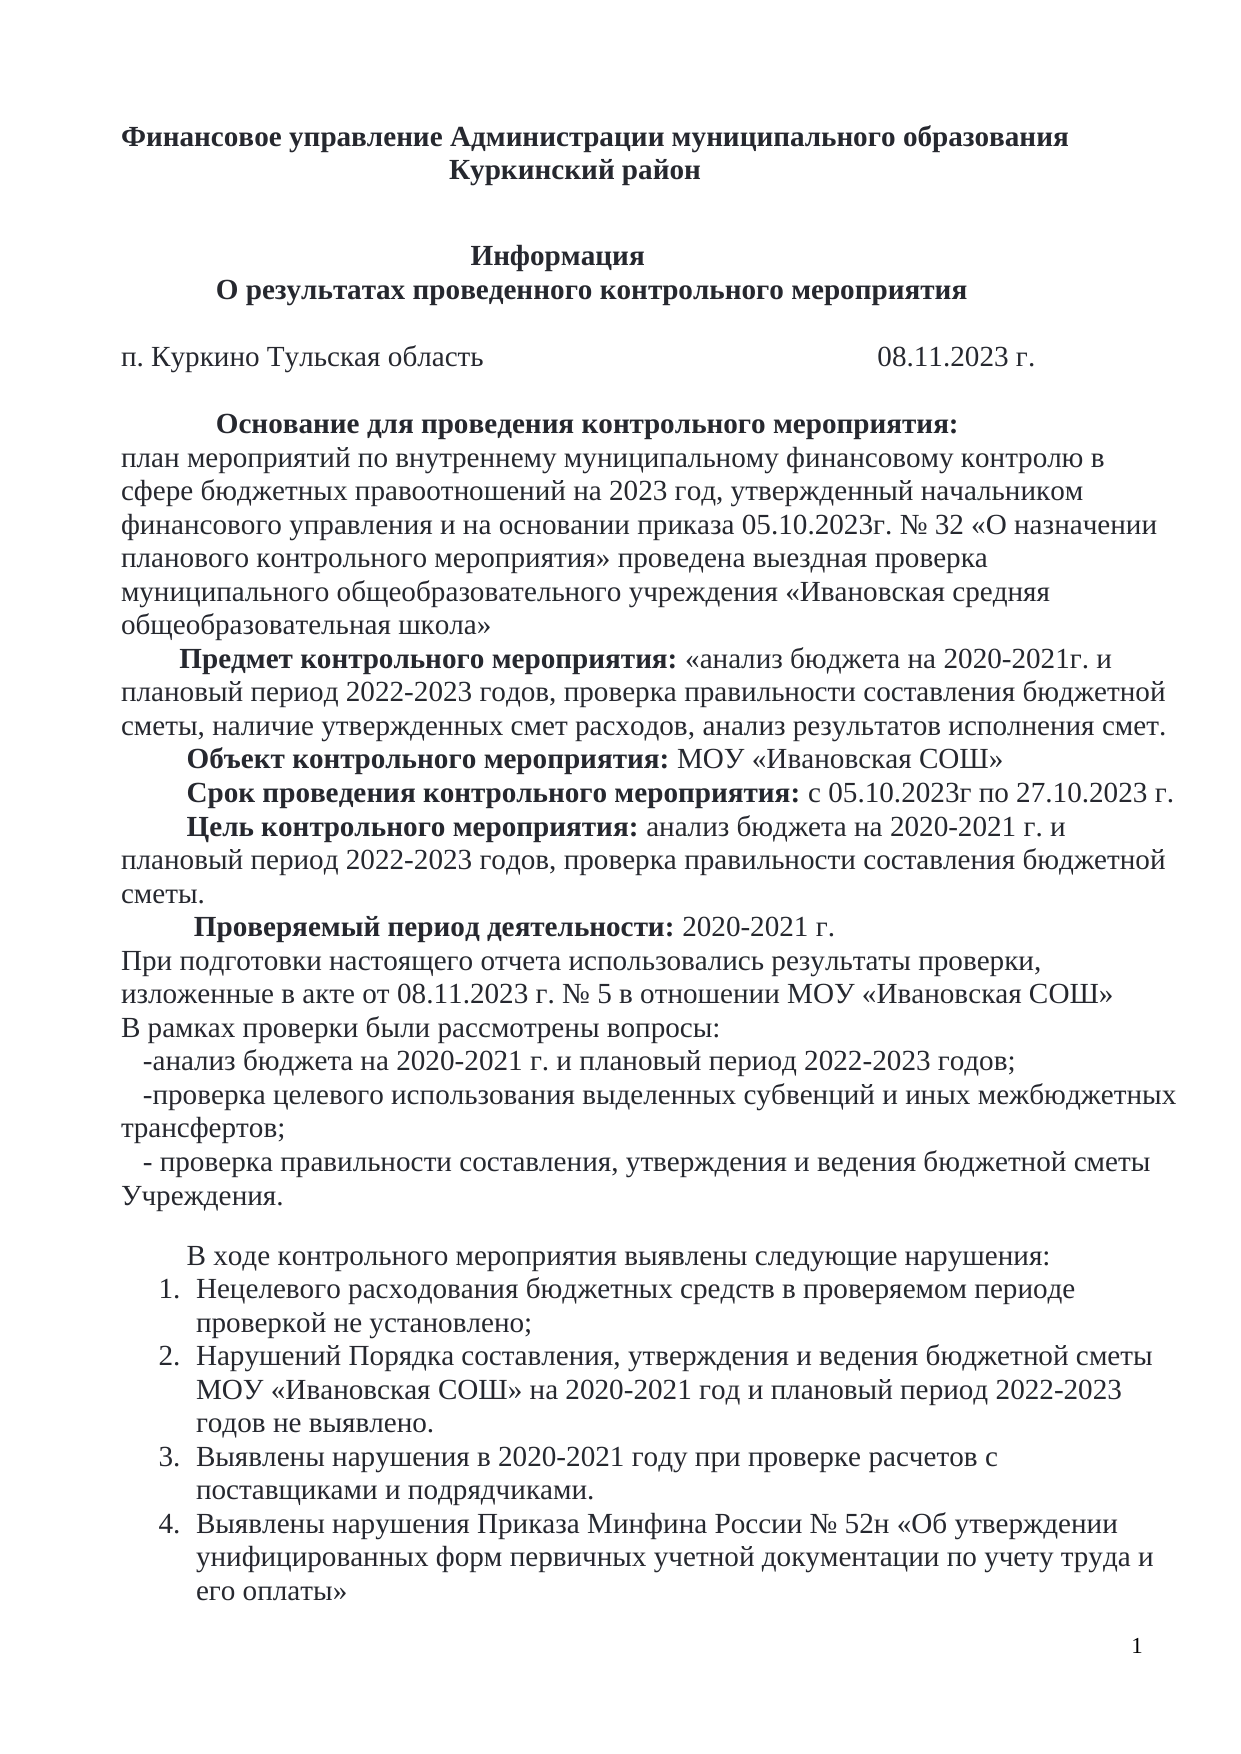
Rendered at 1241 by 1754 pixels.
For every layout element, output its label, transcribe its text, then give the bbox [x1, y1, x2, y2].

text При подготовки настоящего отчета использовались результаты проверки, изложенные в акте от 08.11.2023 г. № 5 в отношении МОУ «Ивановская СОШ» [121, 943, 1178, 1010]
list Выявлены нарушения в 2020-2021 году при проверке расчетов с поставщиками и подрядчиками. [158, 1439, 1178, 1506]
list Выявлены нарушения Приказа Минфина России № 52н «Об утверждении унифицированных форм первичных учетной документации по учету труда и его оплаты» [158, 1506, 1178, 1607]
text Информация [121, 238, 1178, 272]
text -проверка целевого использования выделенных субвенций и иных межбюджетных трансфертов; [121, 1077, 1178, 1144]
text - проверка правильности составления, утверждения и ведения бюджетной сметы Учреждения. [121, 1144, 1178, 1211]
text О результатах проведенного контрольного мероприятия [121, 272, 1178, 306]
text план мероприятий по внутреннему муниципальному финансовому контролю в сфере бюджетных правоотношений на 2023 год, утвержденный начальником финансового управления и на основании приказа 05.10.2023г. № 32 «О назначении планового контрольного мероприятия» проведена выездная проверка муниципального общеобразовательного учреждения «Ивановская средняя общеобразовательная школа» [121, 440, 1178, 641]
text Основание для проведения контрольного мероприятия: [121, 406, 1178, 440]
text Куркинский район [121, 152, 1178, 186]
text Цель контрольного мероприятия: анализ бюджета на 2020-2021 г. и плановый период 2022-2023 годов, проверка правильности составления бюджетной сметы. [121, 809, 1178, 909]
text Предмет контрольного мероприятия: «анализ бюджета на 2020-2021г. и плановый период 2022-2023 годов, проверка правильности составления бюджетной сметы, наличие утвержденных смет расходов, анализ результатов исполнения смет. [121, 641, 1178, 742]
text Финансовое управление Администрации муниципального образования [121, 119, 1178, 152]
text В рамках проверки были рассмотрены вопросы: [121, 1010, 1178, 1043]
text -анализ бюджета на 2020-2021 г. и плановый период 2022-2023 годов; [121, 1043, 1178, 1077]
list Нарушений Порядка составления, утверждения и ведения бюджетной сметы МОУ «Ивановская СОШ» на 2020-2021 год и плановый период 2022-2023 годов не выявлено. [158, 1338, 1178, 1439]
text Срок проведения контрольного мероприятия: с 05.10.2023г по 27.10.2023 г. [121, 775, 1178, 809]
text п. Куркино Тульская область 08.11.2023 г. [121, 339, 1178, 373]
list Нецелевого расходования бюджетных средств в проверяемом периоде проверкой не установлено; [158, 1271, 1178, 1338]
text Проверяемый период деятельности: 2020-2021 г. [121, 909, 1178, 943]
text В ходе контрольного мероприятия выявлены следующие нарушения: [121, 1238, 1178, 1271]
text Объект контрольного мероприятия: МОУ «Ивановская СОШ» [121, 742, 1178, 775]
